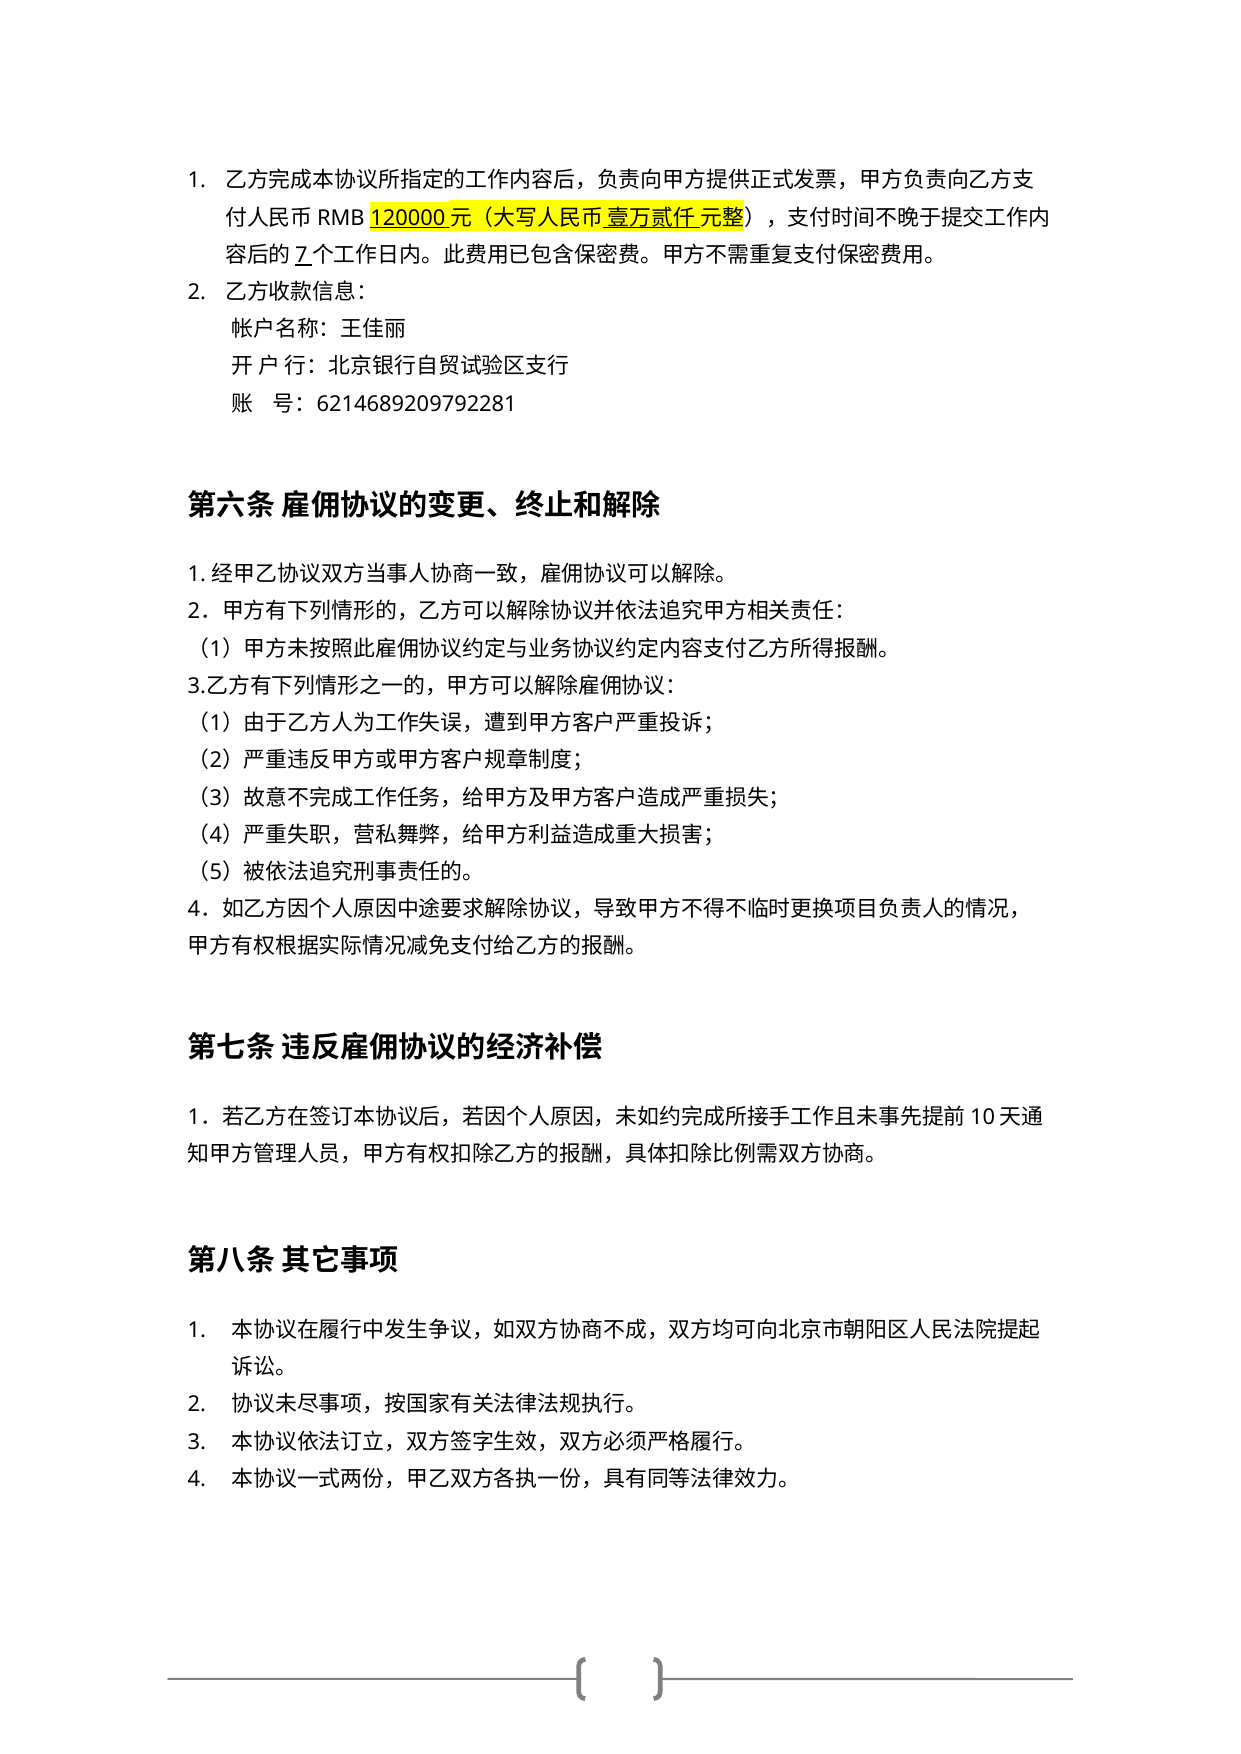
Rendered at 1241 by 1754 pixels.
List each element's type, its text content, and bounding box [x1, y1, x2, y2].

list 乙方收款信息： [187, 274, 1053, 306]
text 账 号：6214689209792281 [231, 385, 1053, 418]
text （3）故意不完成工作任务，给甲方及甲方客户造成严重损失； [187, 779, 1053, 812]
list 本协议依法订立，双方签字生效，双方必须严格履行。 [187, 1423, 1053, 1456]
text （2）严重违反甲方或甲方客户规章制度； [187, 742, 1053, 774]
list 本协议一式两份，甲乙双方各执一份，具有同等法律效力。 [187, 1461, 1053, 1493]
text 3.乙方有下列情形之一的，甲方可以解除雇佣协议： [187, 668, 1053, 700]
text 开 户 行：北京银行自贸试验区支行 [231, 348, 1053, 381]
text （5）被依法追究刑事责任的。 [187, 853, 1053, 886]
text （1）由于乙方人为工作失误，遭到甲方客户严重投诉； [187, 705, 1053, 737]
text 第八条 其它事项 [187, 1226, 1053, 1291]
text 帐户名称：王佳丽 [231, 311, 1053, 343]
text 1．若乙方在签订本协议后，若因个人原因，未如约完成所接手工作且未事先提前10天通知甲方管理人员，甲方有权扣除乙方的报酬，具体扣除比例需双方协商。 [187, 1099, 1053, 1168]
list 本协议在履行中发生争议，如双方协商不成，双方均可向北京市朝阳区人民法院提起诉讼。 [187, 1312, 1053, 1381]
text 2．甲方有下列情形的，乙方可以解除协议并依法追究甲方相关责任： [187, 593, 1053, 626]
text 第七条 违反雇佣协议的经济补偿 [187, 1013, 1053, 1078]
text 第六条 雇佣协议的变更、终止和解除 [187, 470, 1053, 535]
text 1. 经甲乙协议双方当事人协商一致，雇佣协议可以解除。 [187, 556, 1053, 588]
list 乙方完成本协议所指定的工作内容后，负责向甲方提供正式发票，甲方负责向乙方支付人民币RMB 120000元（大写人民币 壹万贰仟 元整），支付时间不晚于提交工作内容后的7个工作日内。此费用已包含保密费。甲方不需重复支付保密费用。 [187, 162, 1053, 269]
text （1）甲方未按照此雇佣协议约定与业务协议约定内容支付乙方所得报酬。 [187, 630, 1053, 663]
text 4．如乙方因个人原因中途要求解除协议，导致甲方不得不临时更换项目负责人的情况，甲方有权根据实际情况减免支付给乙方的报酬。 [187, 891, 1053, 961]
list 协议未尽事项，按国家有关法律法规执行。 [187, 1386, 1053, 1419]
text （4）严重失职，营私舞弊，给甲方利益造成重大损害； [187, 816, 1053, 849]
